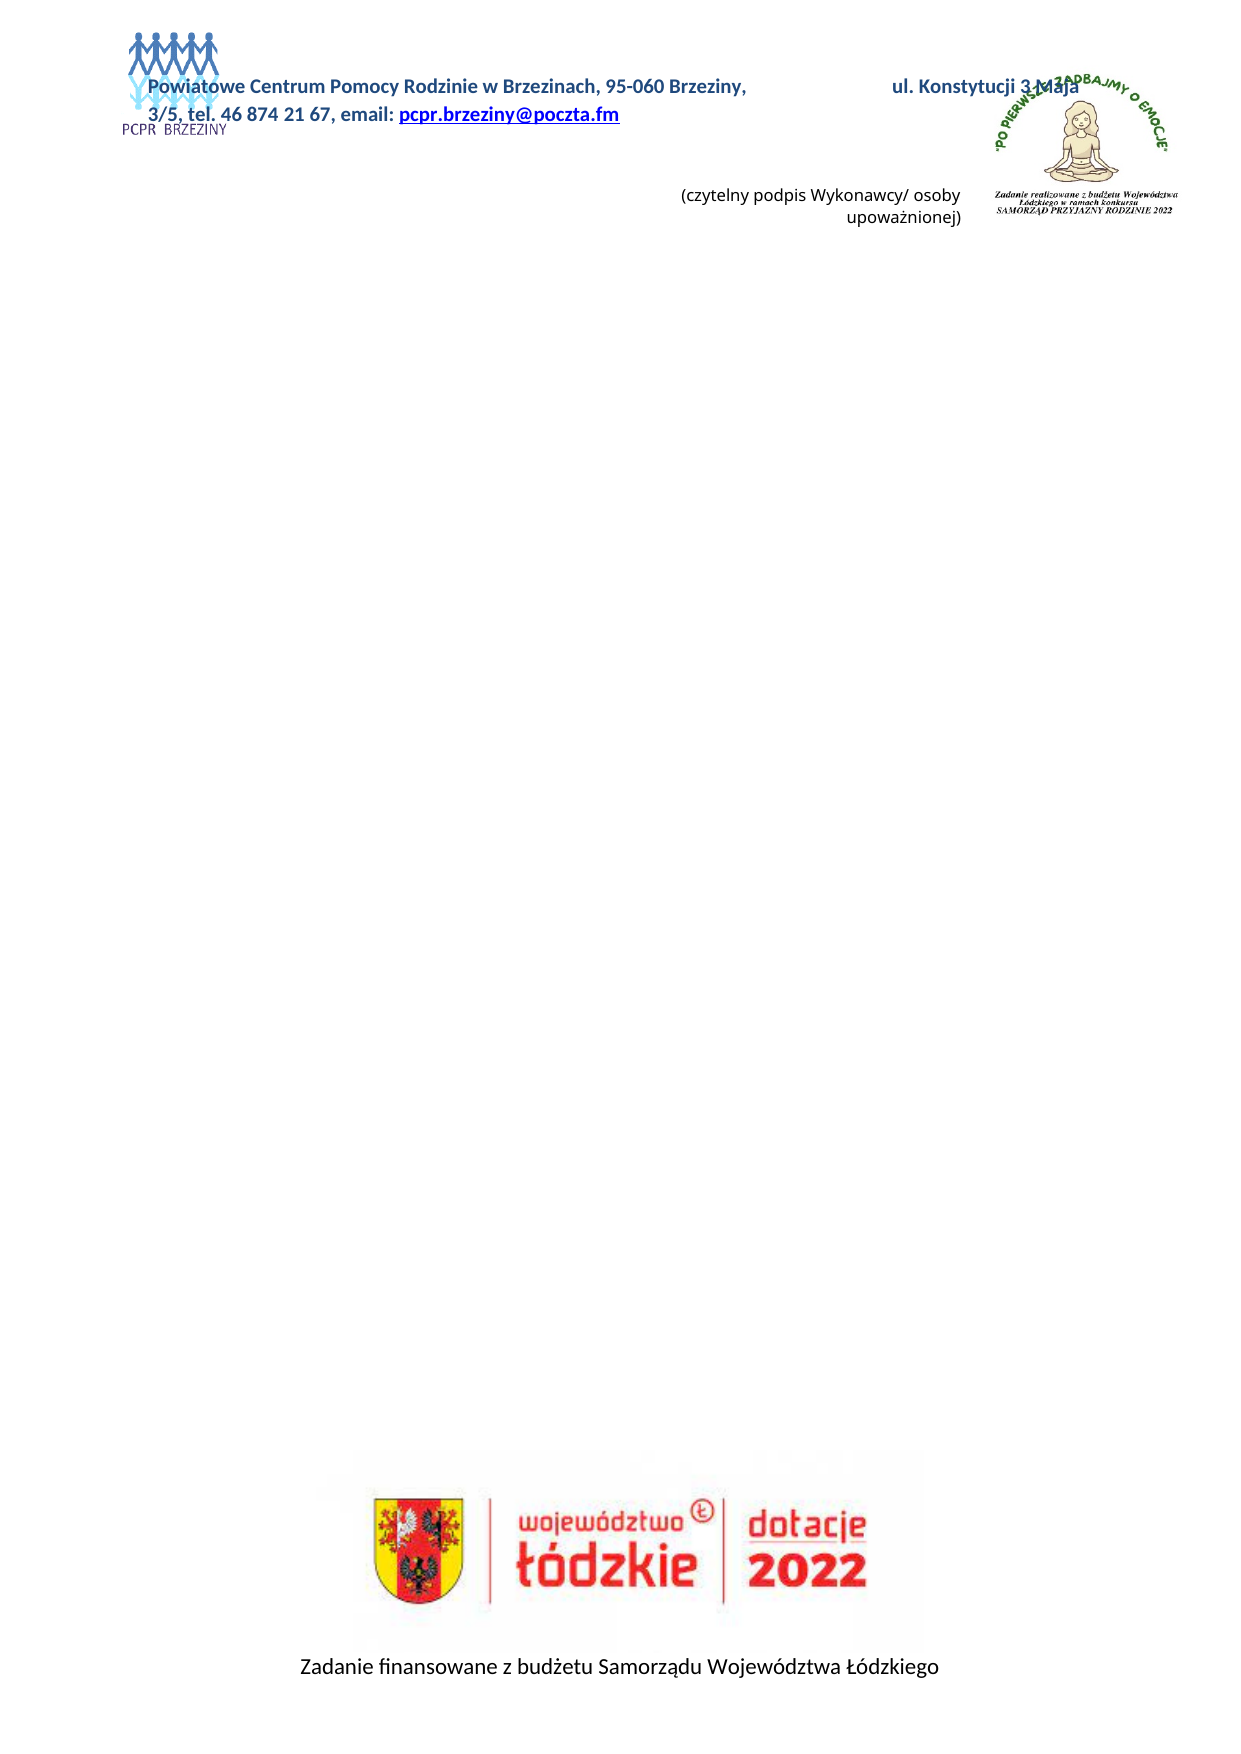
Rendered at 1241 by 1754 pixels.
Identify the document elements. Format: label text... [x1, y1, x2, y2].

text (czytelny podpis Wykonawcy/ osoby upoważnionej) [185, 183, 1093, 229]
picture [109, 25, 243, 154]
picture [316, 1450, 924, 1653]
picture [979, 0, 1183, 259]
